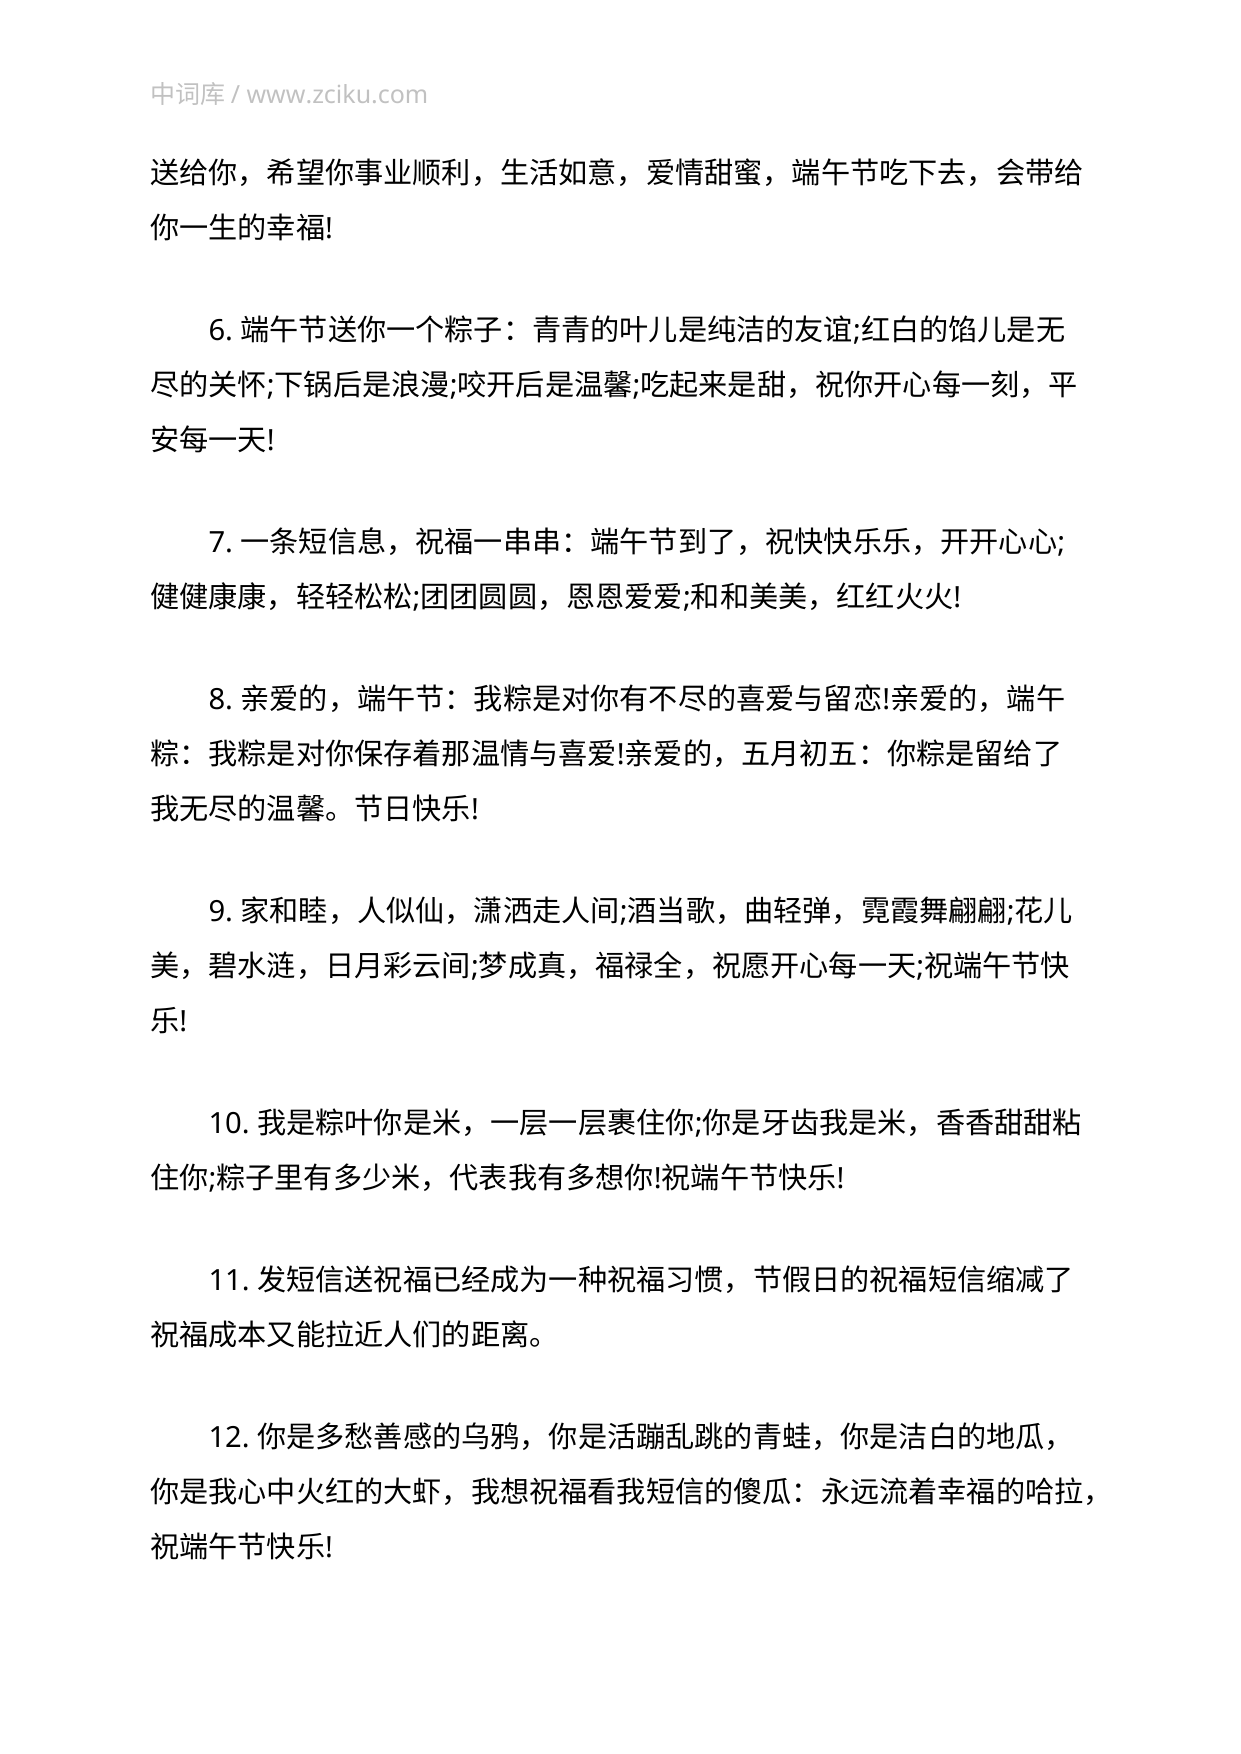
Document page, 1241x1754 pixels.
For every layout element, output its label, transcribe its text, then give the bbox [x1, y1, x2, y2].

text 8. 亲爱的，端午节：我粽是对你有不尽的喜爱与留恋!亲爱的，端午粽：我粽是对你保存着那温情与喜爱!亲爱的，五月初五：你粽是留给了我无尽的温馨。节日快乐! [150, 676, 1090, 828]
text 7. 一条短信息，祝福一串串：端午节到了，祝快快乐乐，开开心心;健健康康，轻轻松松;团团圆圆，恩恩爱爱;和和美美，红红火火! [150, 519, 1090, 616]
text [150, 150, 1090, 247]
text 11. 发短信送祝福已经成为一种祝福习惯，节假日的祝福短信缩减了祝福成本又能拉近人们的距离。 [150, 1257, 1090, 1354]
text 10. 我是粽叶你是米，一层一层裹住你;你是牙齿我是米，香香甜甜粘住你;粽子里有多少米，代表我有多想你!祝端午节快乐! [150, 1100, 1090, 1197]
text 9. 家和睦，人似仙，潇洒走人间;酒当歌，曲轻弹，霓霞舞翩翩;花儿美，碧水涟，日月彩云间;梦成真，福禄全，祝愿开心每一天;祝端午节快乐! [150, 888, 1090, 1040]
text 6. 端午节送你一个粽子：青青的叶儿是纯洁的友谊;红白的馅儿是无尽的关怀;下锅后是浪漫;咬开后是温馨;吃起来是甜，祝你开心每一刻，平安每一天! [150, 307, 1090, 459]
text 12. 你是多愁善感的乌鸦，你是活蹦乱跳的青蛙，你是洁白的地瓜，你是我心中火红的大虾，我想祝福看我短信的傻瓜：永远流着幸福的哈拉，祝端午节快乐! [150, 1413, 1090, 1566]
